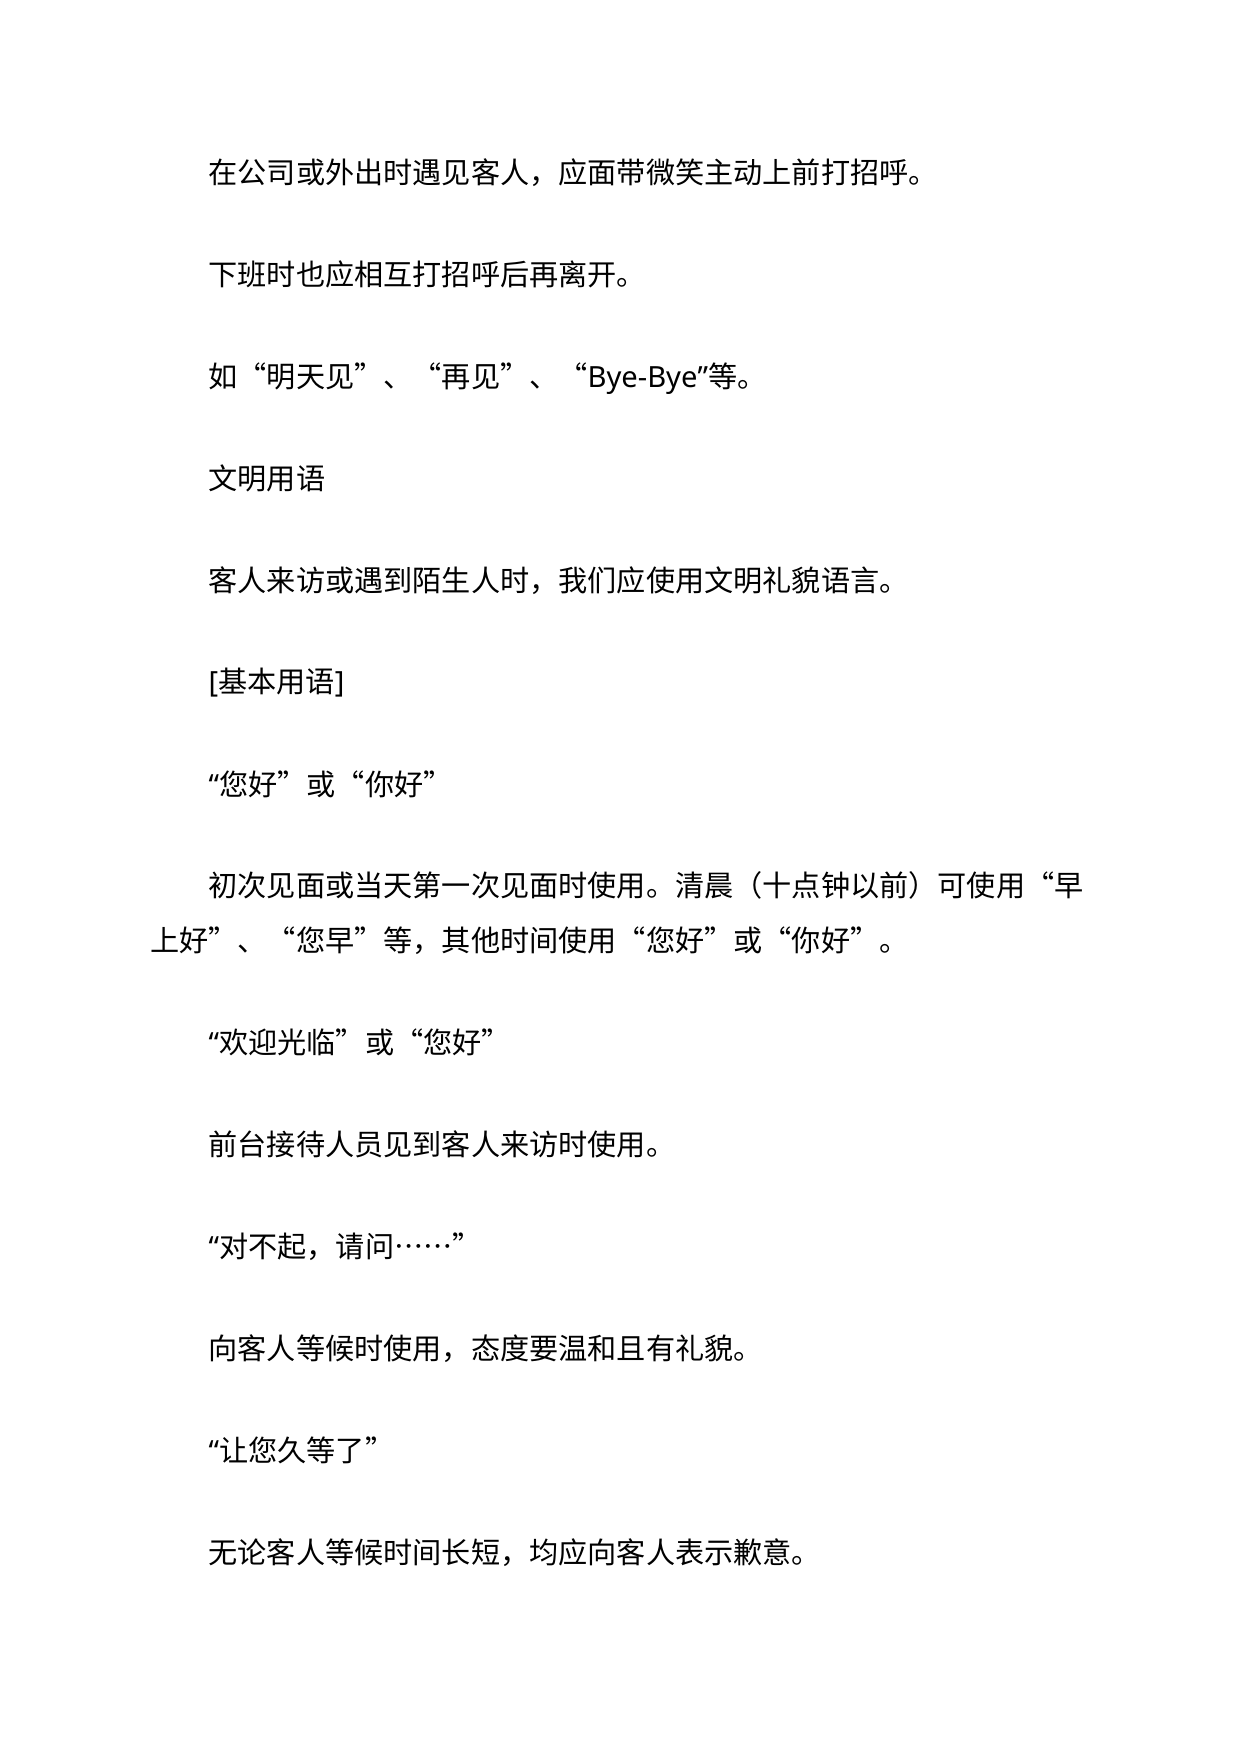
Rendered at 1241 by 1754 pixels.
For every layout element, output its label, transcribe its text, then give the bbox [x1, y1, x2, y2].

text 初次见面或当天第一次见面时使用。清晨（十点钟以前）可使用“早上好”、“您早”等，其他时间使用“您好”或“你好”。 [150, 863, 1090, 960]
text “您好”或“你好” [150, 761, 1090, 803]
text “欢迎光临”或“您好” [150, 1020, 1090, 1062]
text 向客人等候时使用，态度要温和且有礼貌。 [150, 1325, 1090, 1368]
text 如“明天见”、“再见”、“Bye-Bye”等。 [150, 353, 1090, 396]
text 无论客人等候时间长短，均应向客人表示歉意。 [150, 1529, 1090, 1571]
text 下班时也应相互打招呼后再离开。 [150, 252, 1090, 294]
text “对不起，请问……” [150, 1223, 1090, 1266]
text 客人来访或遇到陌生人时，我们应使用文明礼貌语言。 [150, 557, 1090, 599]
text 前台接待人员见到客人来访时使用。 [150, 1122, 1090, 1164]
text [基本用语] [150, 659, 1090, 701]
text 在公司或外出时遇见客人，应面带微笑主动上前打招呼。 [150, 150, 1090, 192]
text “让您久等了” [150, 1427, 1090, 1469]
text 文明用语 [150, 456, 1090, 498]
